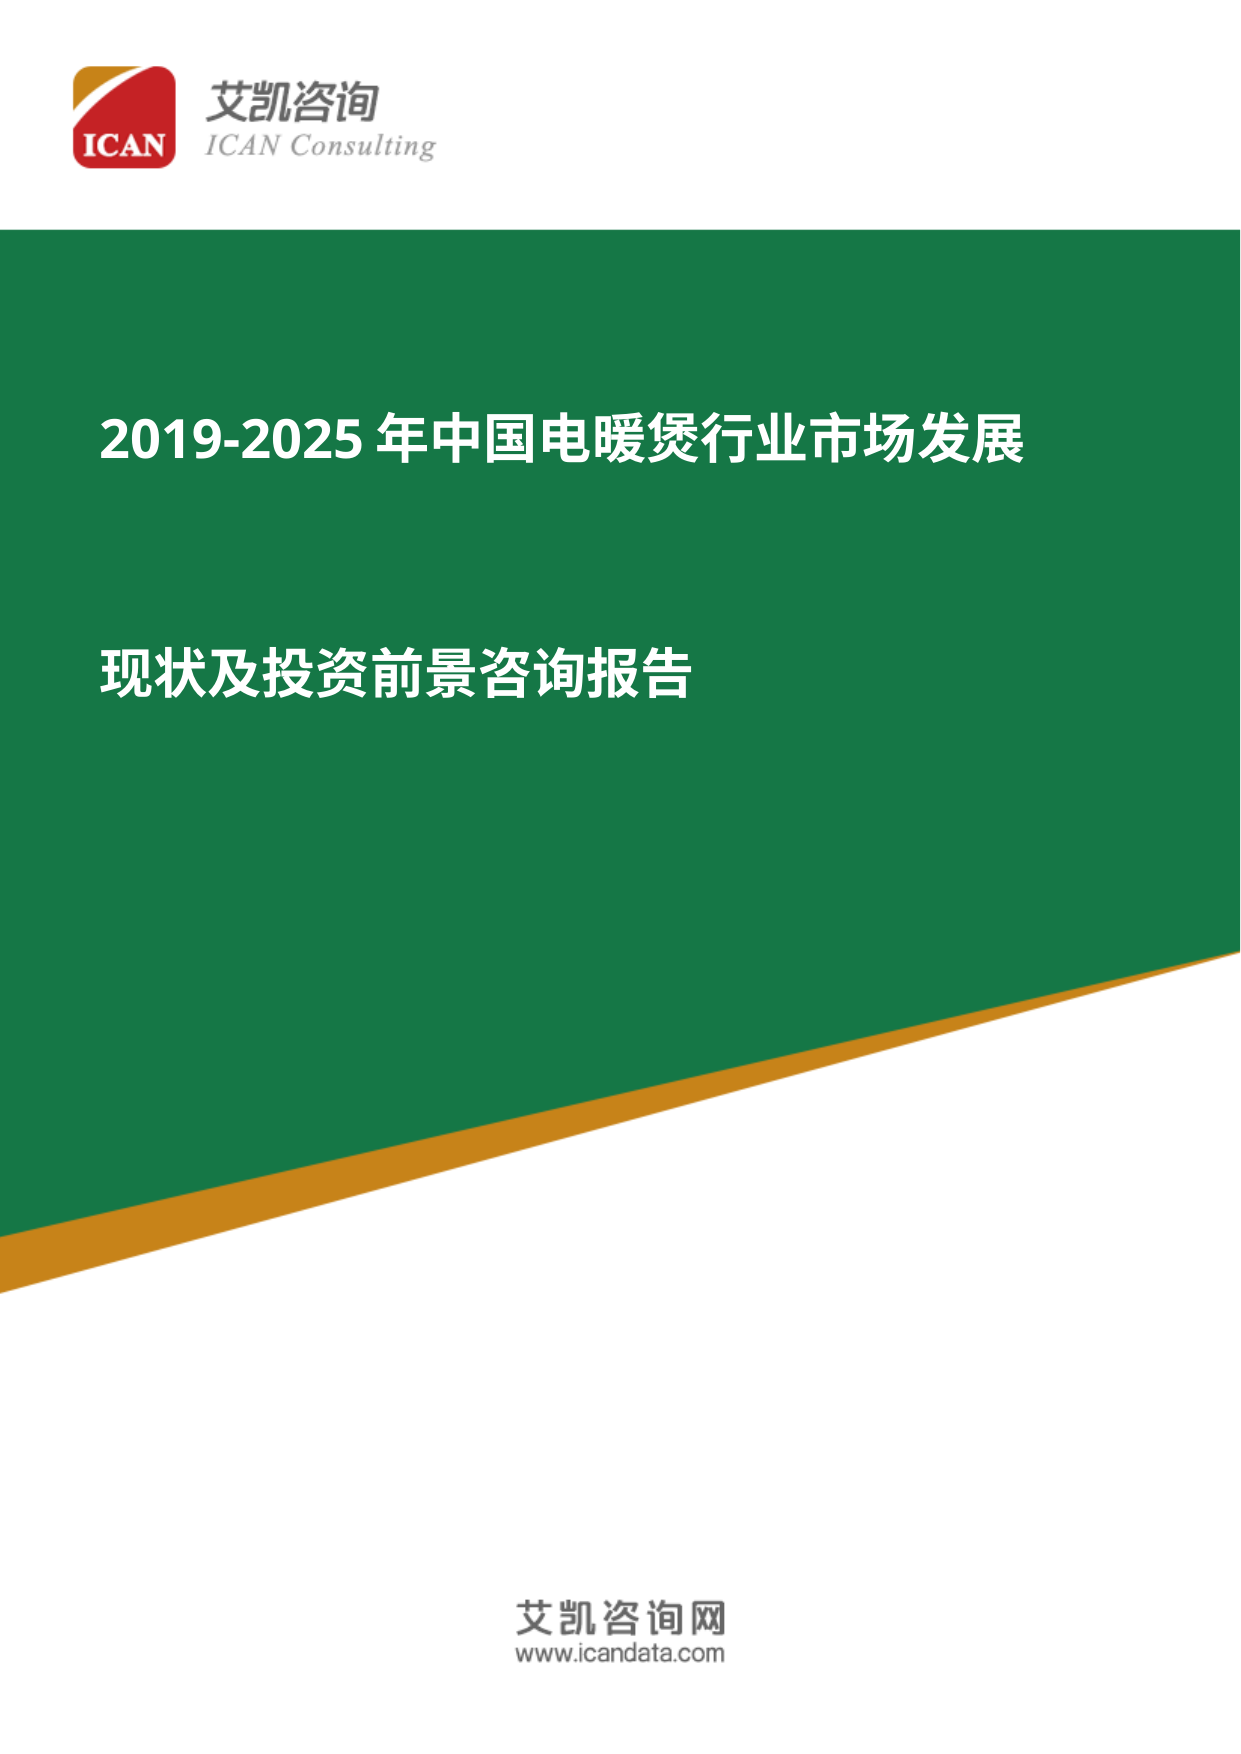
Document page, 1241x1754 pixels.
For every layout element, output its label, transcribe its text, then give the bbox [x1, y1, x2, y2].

subtitle 2019-2025年中国电暖煲行业市场发展现状及投资前景咨询报告 [99, 386, 1053, 718]
picture [0, 5, 1241, 1754]
